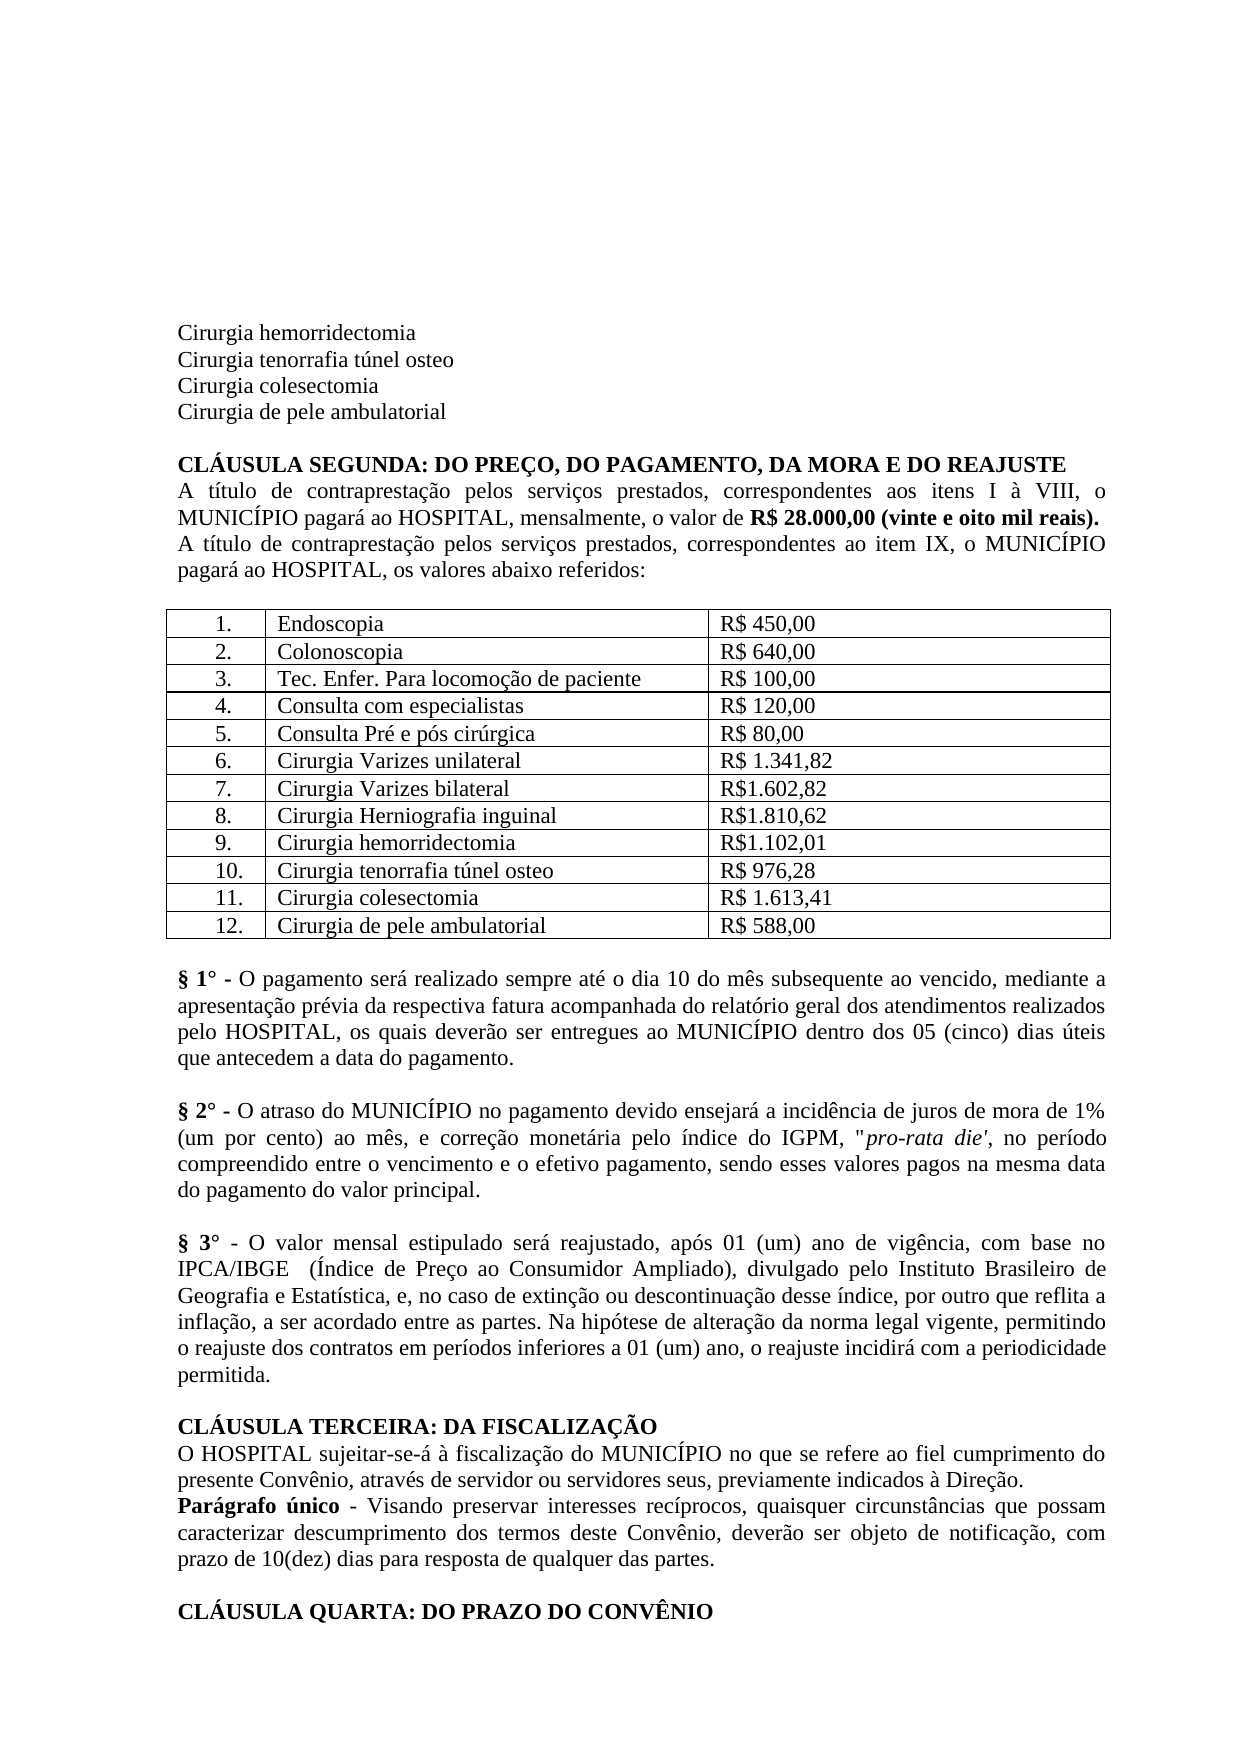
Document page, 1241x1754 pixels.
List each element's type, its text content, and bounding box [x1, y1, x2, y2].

table_cell Cirurgia Varizes bilateral [266, 775, 708, 801]
text A título de contraprestação pelos serviços prestados, correspondentes ao item IX, o MUNICÍPIO pagará ao HOSPITAL, os valores abaixo referidos: [177, 530, 1107, 583]
text Cirurgia colesectomia [177, 372, 1107, 398]
table_cell Cirurgia colesectomia [266, 884, 708, 911]
text CLÁUSULA TERCEIRA: DA FISCALIZAÇÃO [177, 1413, 1107, 1440]
table_cell [167, 747, 265, 774]
text Cirurgia de pele ambulatorial [177, 398, 1107, 425]
table_cell Cirurgia de pele ambulatorial [266, 912, 708, 938]
text Cirurgia hemorridectomia [177, 319, 1107, 346]
table_cell Tec. Enfer. Para locomoção de paciente [266, 665, 708, 691]
table_cell Cirurgia tenorrafia túnel osteo [266, 857, 708, 883]
text A título de contraprestação pelos serviços prestados, correspondentes aos itens I à VIII, o MUNICÍPIO pagará ao HOSPITAL, mensalmente, o valor de R$ 28.000,00 (vinte e oito mil reais). [177, 477, 1107, 530]
table_cell R$ 120,00 [709, 693, 1110, 719]
table_cell Consulta Pré e pós cirúrgica [266, 720, 708, 746]
table_header Endoscopia [266, 610, 708, 637]
table_cell [167, 830, 265, 856]
text § 1° - O pagamento será realizado sempre até o dia 10 do mês subsequente ao vencido, mediante a apresentação prévia da respectiva fatura acompanhada do relatório geral dos atendimentos realizados pelo HOSPITAL, os quais deverão ser entregues ao MUNICÍPIO dentro dos 05 (cinco) dias úteis que antecedem a data do pagamento. [177, 965, 1107, 1071]
table_cell [167, 720, 265, 746]
text Cirurgia tenorrafia túnel osteo [177, 346, 1107, 372]
table_cell [167, 775, 265, 801]
table_cell R$ 80,00 [709, 720, 1110, 746]
table_cell R$ 100,00 [709, 665, 1110, 691]
table_cell [167, 693, 265, 719]
table_cell R$1.810,62 [709, 802, 1110, 828]
table_cell R$ 1.341,82 [709, 747, 1110, 774]
table_cell R$ 640,00 [709, 638, 1110, 664]
table_cell [167, 665, 265, 691]
text § 2° - O atraso do MUNICÍPIO no pagamento devido ensejará a incidência de juros de mora de 1% (um por cento) ao mês, e correção monetária pelo índice do IGPM, "pro-rata die', no período compreendido entre o vencimento e o efetivo pagamento, sendo esses valores pagos na mesma data do pagamento do valor principal. [177, 1097, 1107, 1203]
table_cell R$ 588,00 [709, 912, 1110, 938]
table_header [167, 610, 265, 637]
table_cell [167, 638, 265, 664]
table_cell Cirurgia hemorridectomia [266, 830, 708, 856]
table_cell [167, 857, 265, 883]
table_cell [167, 884, 265, 911]
table_cell Cirurgia Varizes unilateral [266, 747, 708, 774]
table_cell R$ 1.613,41 [709, 884, 1110, 911]
table_cell R$1.602,82 [709, 775, 1110, 801]
text Parágrafo único - Visando preservar interesses recíprocos, quaisquer circunstâncias que possam caracterizar descumprimento dos termos deste Convênio, deverão ser objeto de notificação, com prazo de 10(dez) dias para resposta de qualquer das partes. [177, 1492, 1107, 1572]
table_cell Cirurgia Herniografia inguinal [266, 802, 708, 828]
text § 3° - O valor mensal estipulado será reajustado, após 01 (um) ano de vigência, com base no IPCA/IBGE (Índice de Preço ao Consumidor Ampliado), divulgado pelo Instituto Brasileiro de Geografia e Estatística, e, no caso de extinção ou descontinuação desse índice, por outro que reflita a inflação, a ser acordado entre as partes. Na hipótese de alteração da norma legal vigente, permitindo o reajuste dos contratos em períodos inferiores a 01 (um) ano, o reajuste incidirá com a periodicidade permitida. [177, 1229, 1107, 1387]
text CLÁUSULA SEGUNDA: DO PREÇO, DO PAGAMENTO, DA MORA E DO REAJUSTE [177, 451, 1107, 477]
table_cell Consulta com especialistas [266, 693, 708, 719]
text CLÁUSULA QUARTA: DO PRAZO DO CONVÊNIO [177, 1598, 1107, 1624]
table_cell [167, 912, 265, 938]
text O HOSPITAL sujeitar-se-á à fiscalização do MUNICÍPIO no que se refere ao fiel cumprimento do presente Convênio, através de servidor ou servidores seus, previamente indicados à Direção. [177, 1440, 1107, 1492]
table_cell R$1.102,01 [709, 830, 1110, 856]
table_header R$ 450,00 [709, 610, 1110, 637]
table_cell [167, 802, 265, 828]
table_cell Colonoscopia [266, 638, 708, 664]
table_cell R$ 976,28 [709, 857, 1110, 883]
